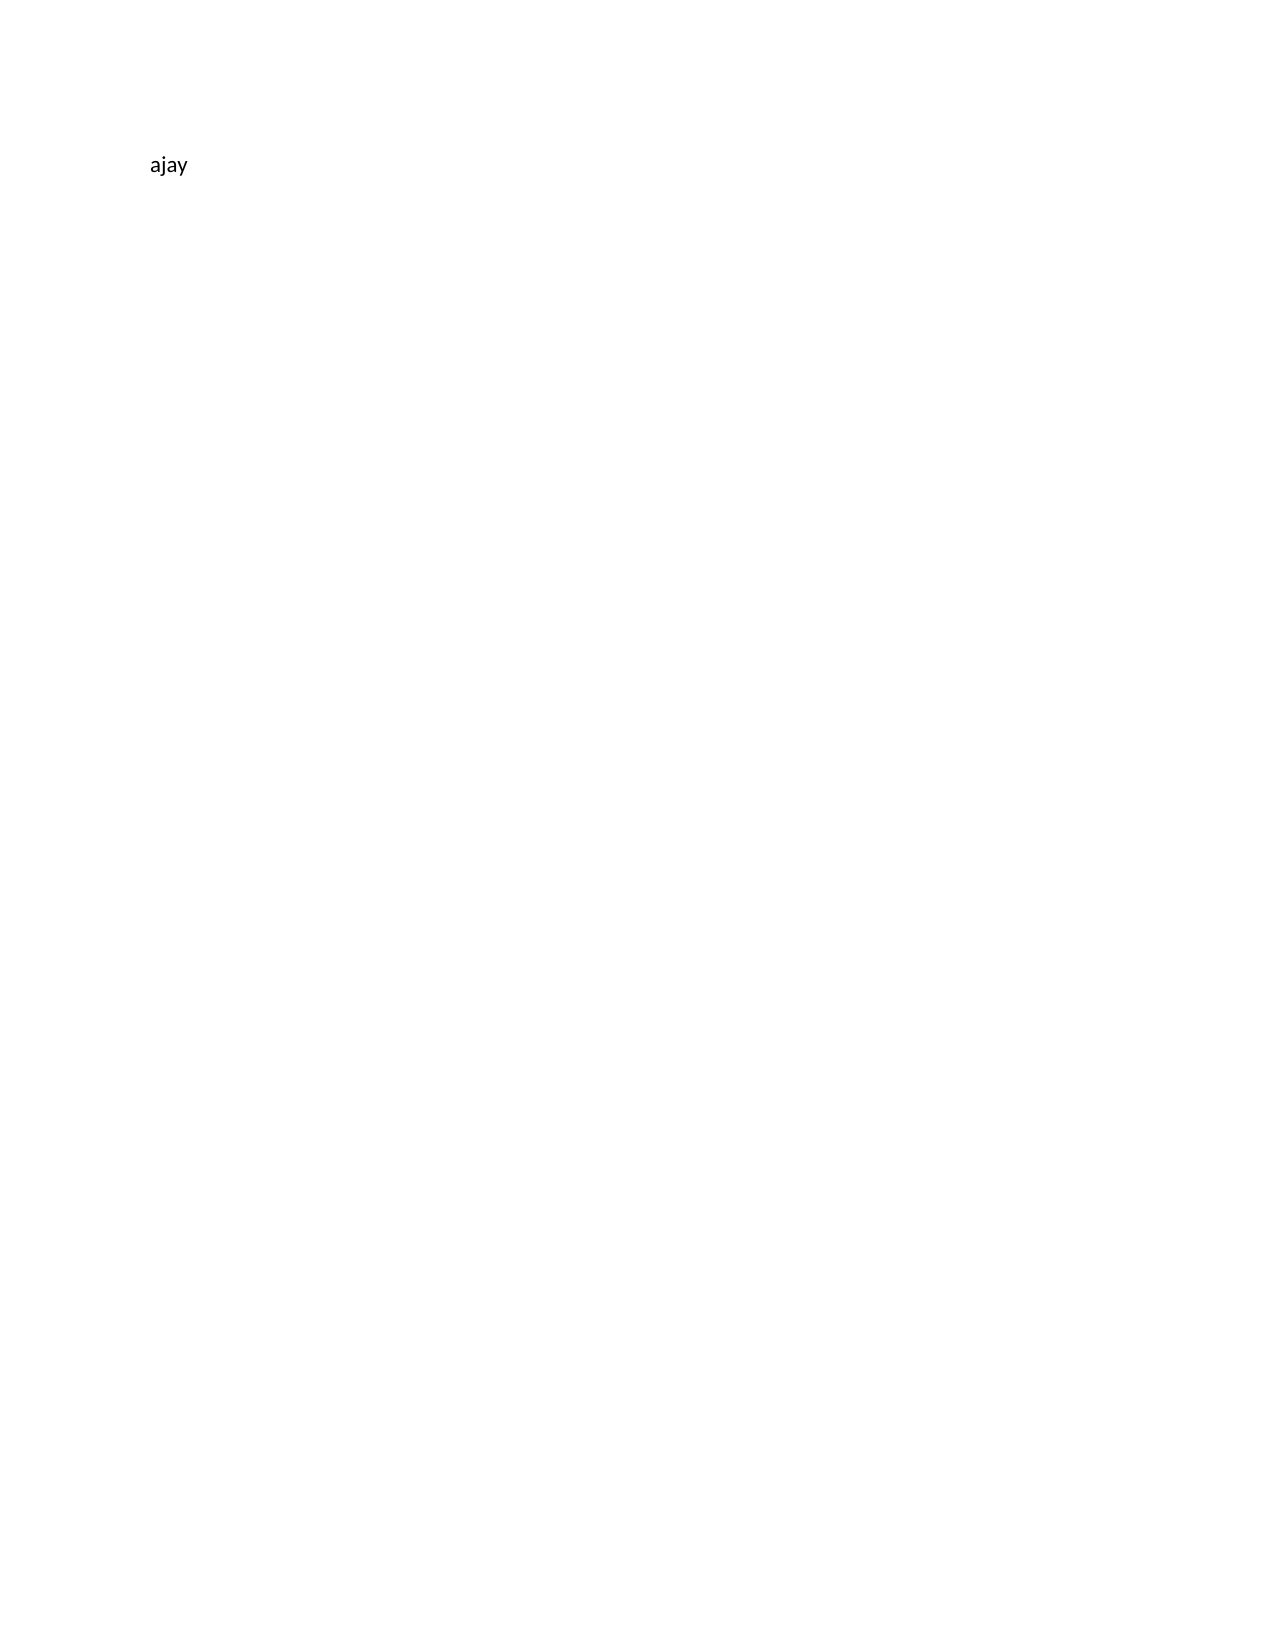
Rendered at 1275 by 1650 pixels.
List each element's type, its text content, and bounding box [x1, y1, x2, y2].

text ajay [150, 150, 1125, 178]
